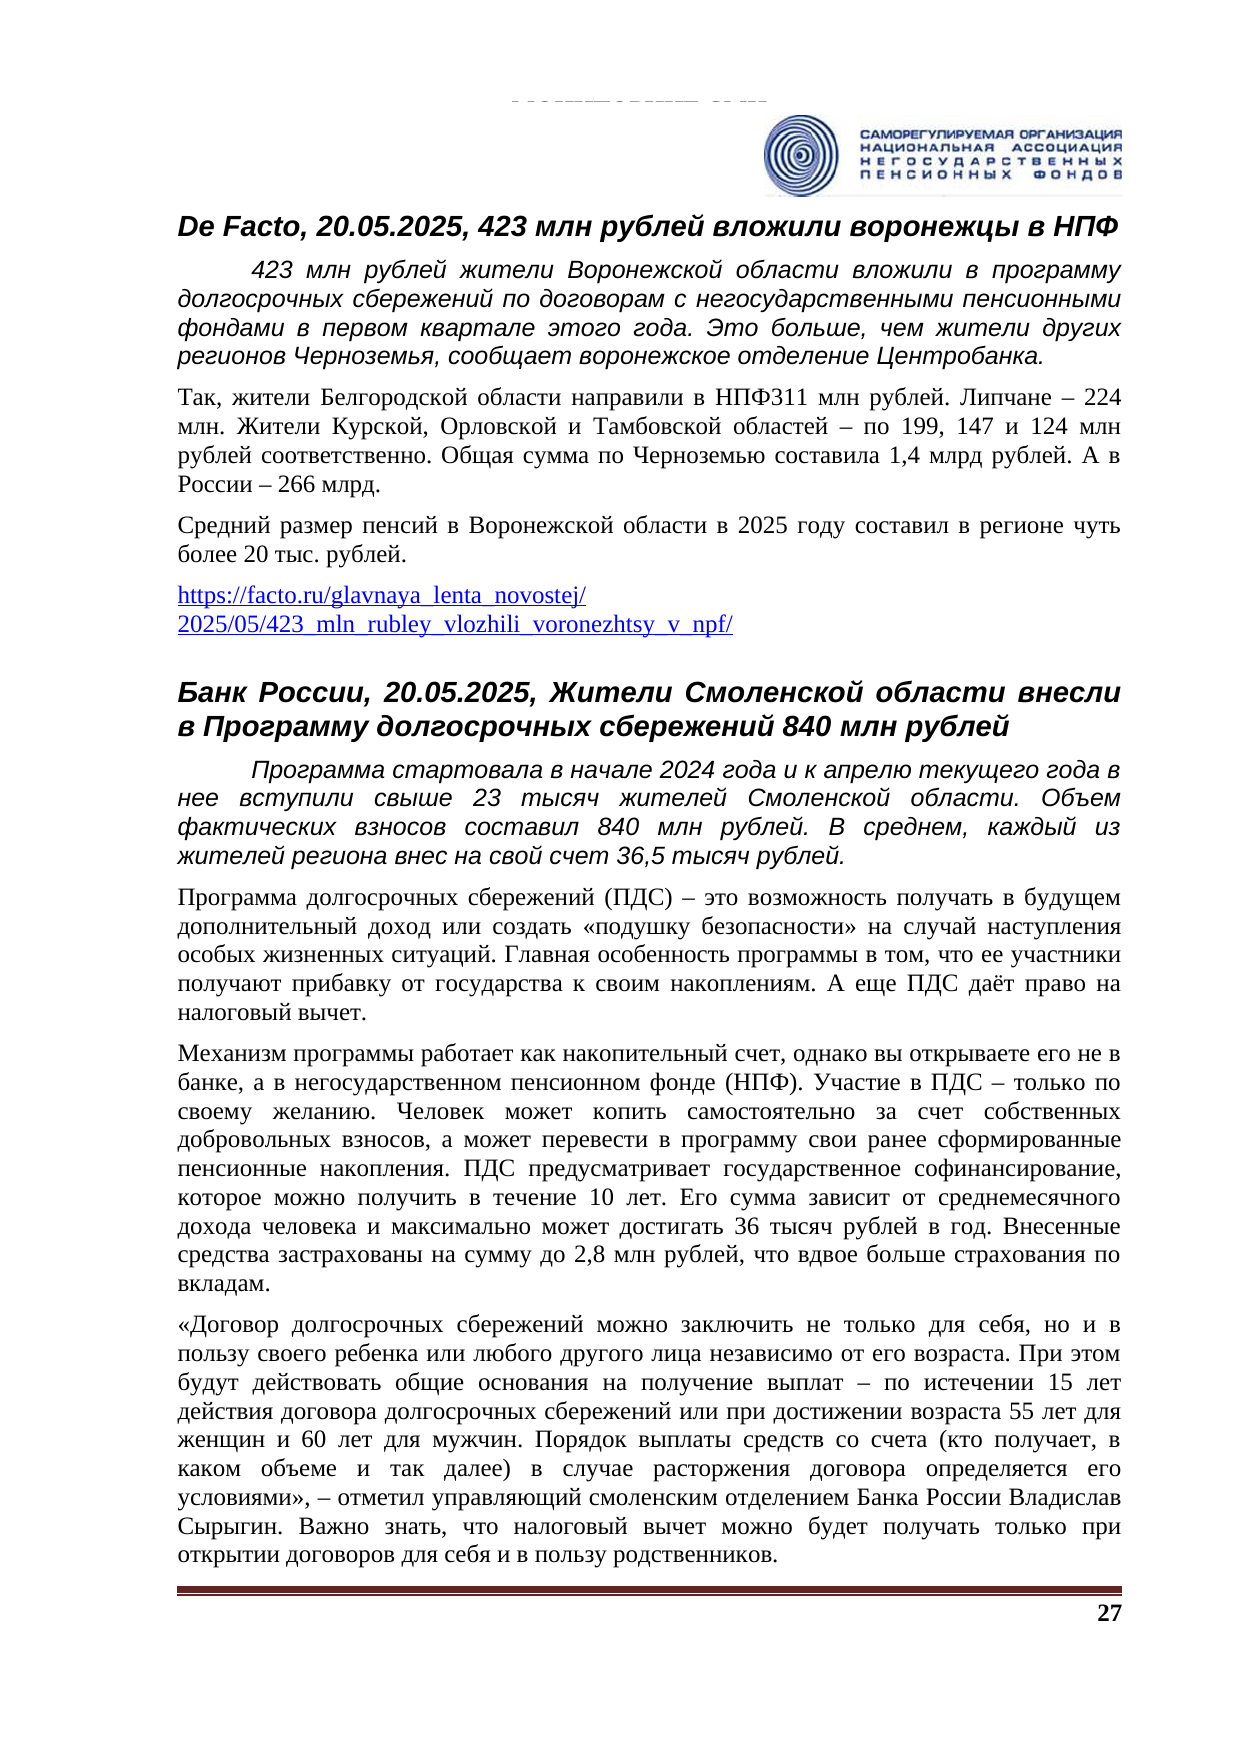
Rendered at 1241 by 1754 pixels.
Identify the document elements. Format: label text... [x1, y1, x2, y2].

picture [764, 115, 1122, 197]
subtitle Банк России, 20.05.2025, Жители Смоленской области внесли в Программу долгосрочных сбережений 840 млн рублей [177, 675, 1122, 742]
text Так, жители Белгородской области направили в НПФ311 млн рублей. Липчане – 224 млн. Жители Курской, Орловской и Тамбовской областей – по 199, 147 и 124 млн рублей соответственно. Общая сумма по Черноземью составила 1,4 млрд рублей. А в России – 266 млрд. [177, 382, 1122, 497]
text «Договор долгосрочных сбережений можно заключить не только для себя, но и в пользу своего ребенка или любого другого лица независимо от его возраста. При этом будут действовать общие основания на получение выплат – по истечении 15 лет действия договора долгосрочных сбережений или при достижении возраста 55 лет для женщин и 60 лет для мужчин. Порядок выплаты средств со счета (кто получает, в каком объеме и так далее) в случае расторжения договора определяется его условиями», – отметил управляющий смоленским отделением Банка России Владислав Сырыгин. Важно знать, что налоговый вычет можно будет получать только при открытии договоров для себя и в пользу родственников. [177, 1309, 1122, 1568]
subtitle Программа стартовала в начале 2024 года и к апрелю текущего года в нее вступили свыше 23 тысяч жителей Смоленской области. Объем фактических взносов составил 840 млн рублей. В среднем, каждый из жителей региона внес на свой счет 36,5 тысяч рублей. [177, 754, 1122, 869]
text Механизм программы работает как накопительный счет, однако вы открываете его не в банке, а в негосударственном пенсионном фонде (НПФ). Участие в ПДС – только по своему желанию. Человек может копить самостоятельно за счет собственных добровольных взносов, а может перевести в программу свои ранее сформированные пенсионные накопления. ПДС предусматривает государственное софинансирование, которое можно получить в течение 10 лет. Его сумма зависит от среднемесячного дохода человека и максимально может достигать 36 тысяч рублей в год. Внесенные средства застрахованы на сумму до 2,8 млн рублей, что вдвое больше страхования по вкладам. [177, 1038, 1122, 1297]
text Программа долгосрочных сбережений (ПДС) – это возможность получать в будущем дополнительный доход или создать «подушку безопасности» на случай наступления особых жизненных ситуаций. Главная особенность программы в том, что ее участники получают прибавку от государства к своим накоплениям. А еще ПДС даёт право на налоговый вычет. [177, 882, 1122, 1026]
text Средний размер пенсий в Воронежской области в 2025 году составил в регионе чуть более 20 тыс. рублей. [177, 510, 1122, 567]
subtitle 423 млн рублей жители Воронежской области вложили в программу долгосрочных сбережений по договорам с негосударственными пенсионными фондами в первом квартале этого года. Это больше, чем жители других регионов Черноземья, сообщает воронежское отделение Центробанка. [177, 255, 1122, 370]
text https://facto.ru/glavnaya_lenta_novostej/2025/05/423_mln_rubley_vlozhili_voronezhtsy_v_npf/ [177, 580, 1122, 637]
subtitle De Facto, 20.05.2025, 423 млн рублей вложили воронежцы в НПФ [177, 209, 1122, 242]
